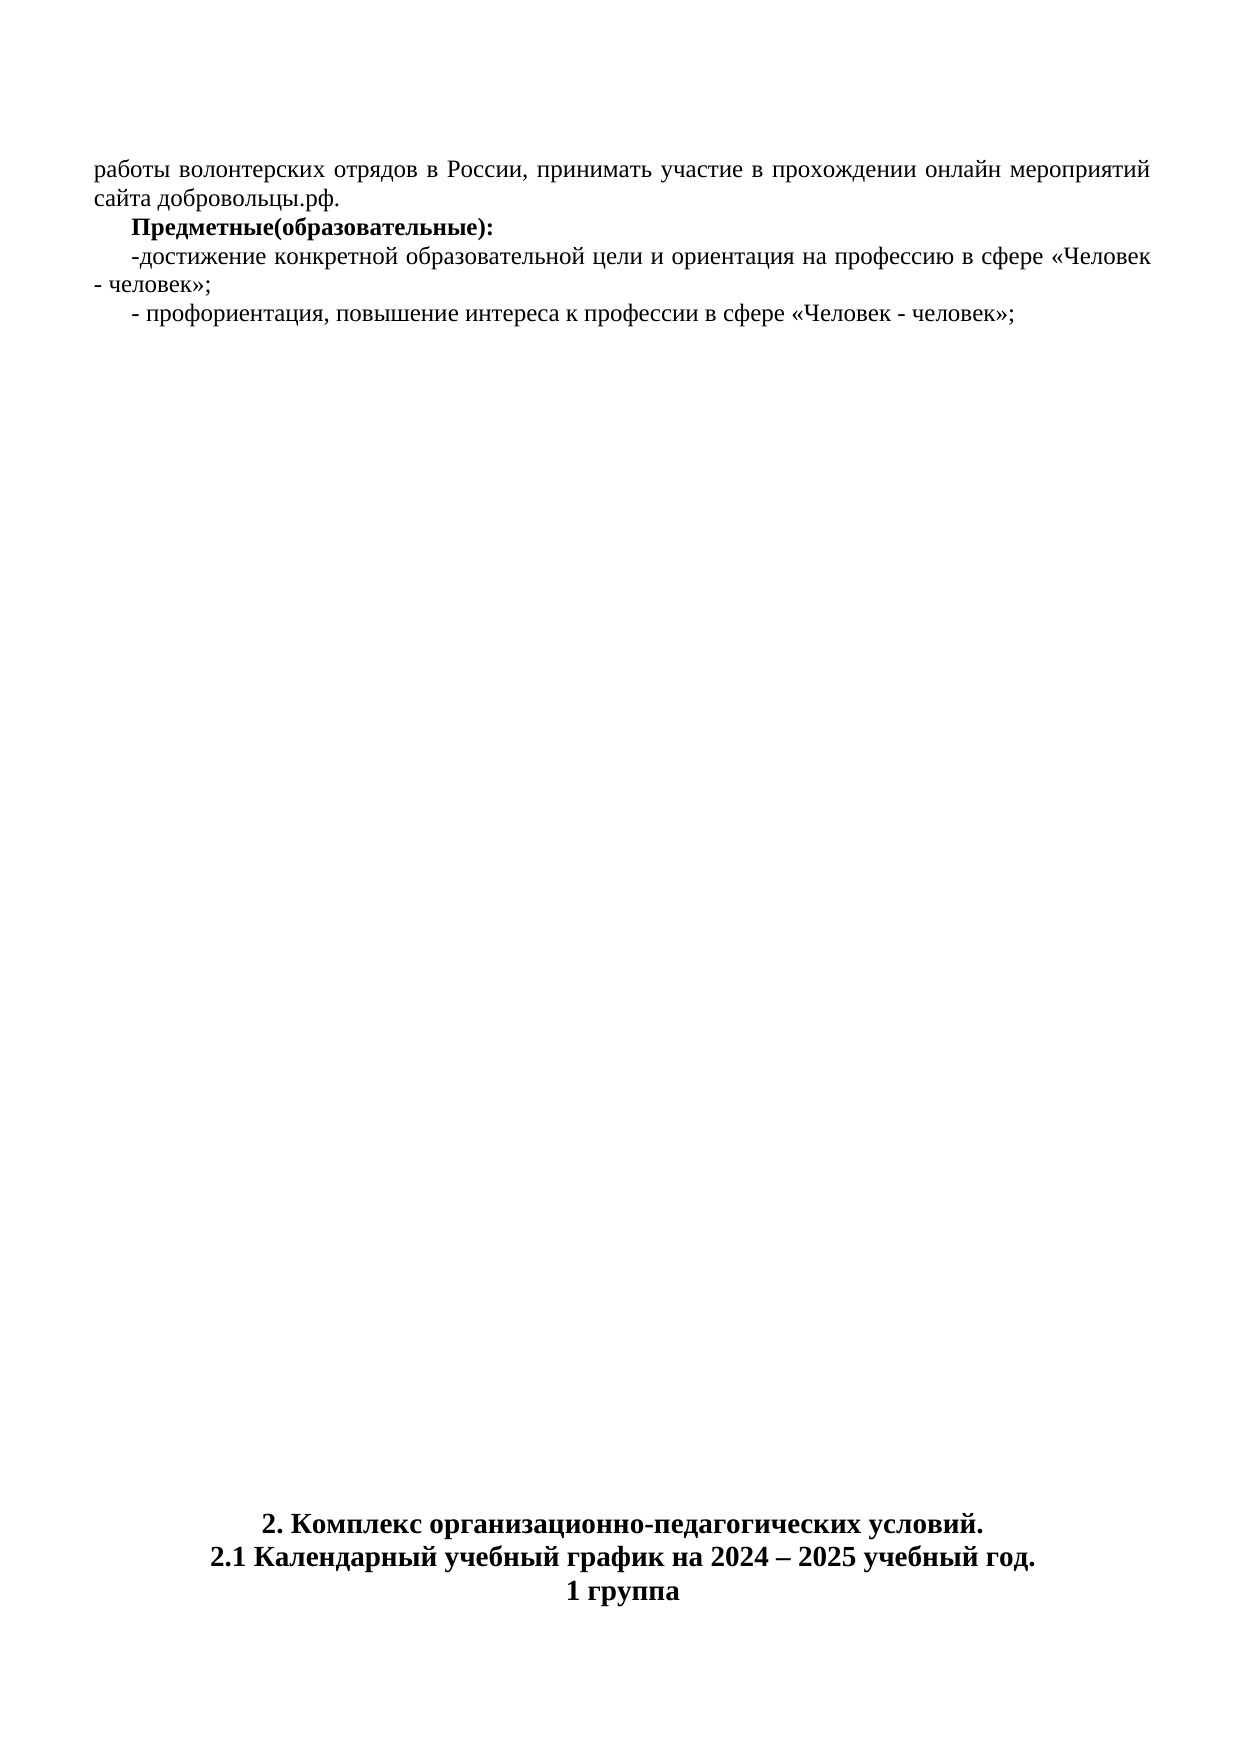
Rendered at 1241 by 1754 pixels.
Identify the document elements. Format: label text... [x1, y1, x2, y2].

text Предметные(образовательные): [94, 212, 1152, 241]
text 2.1 Календарный учебный график на 2024 – 2025 учебный год. [94, 1539, 1152, 1573]
text - профориентация, повышение интереса к профессии в сфере «Человек - человек»; [94, 298, 1152, 327]
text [94, 154, 1152, 212]
text 1 группа [94, 1573, 1152, 1606]
text -достижение конкретной образовательной цели и ориентация на профессию в сфере «Человек - человек»; [94, 241, 1152, 298]
text 2. Комплекс организационно-педагогических условий. [94, 1506, 1152, 1539]
